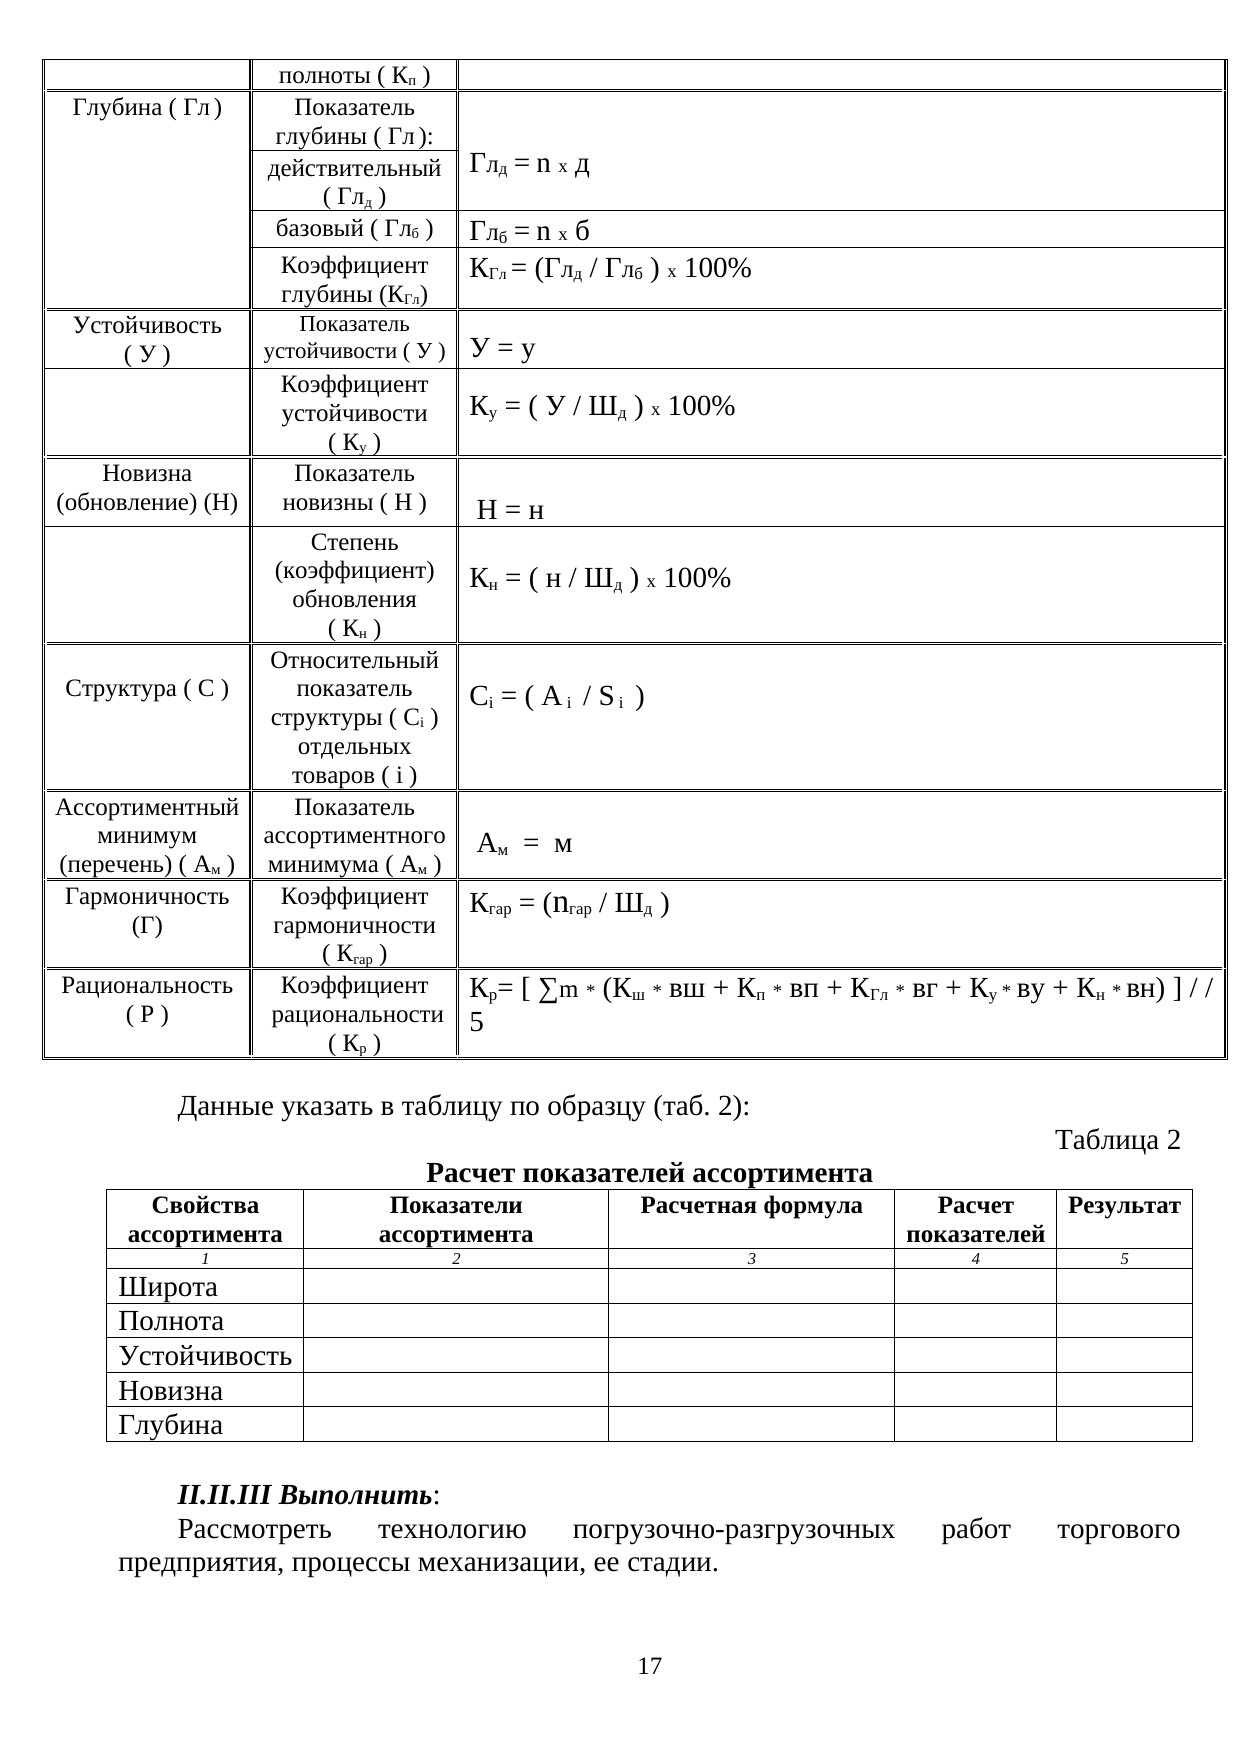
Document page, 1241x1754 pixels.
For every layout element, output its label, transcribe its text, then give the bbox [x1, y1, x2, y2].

table_cell Степень (коэффициент) обновления ( Кн ) [253, 527, 456, 642]
table_header Расчет показателей [895, 1190, 1056, 1248]
table_cell 5 [1057, 1249, 1192, 1268]
table_cell Показатель ассортиментного минимума ( Ам ) [253, 792, 456, 878]
table_cell [1057, 1269, 1192, 1302]
table_cell У = у [459, 308, 1225, 368]
table_cell 3 [609, 1249, 894, 1268]
table_cell Глубина ( Гл ) [43, 89, 251, 307]
table_cell Ам = м [459, 789, 1225, 878]
table_cell [304, 1269, 608, 1302]
text Расчет показателей ассортимента [118, 1156, 1181, 1189]
table_cell [895, 1373, 1056, 1406]
table_cell [609, 1338, 894, 1372]
table_cell 4 [895, 1249, 1056, 1268]
table_cell [1057, 1373, 1192, 1406]
table_cell [895, 1338, 1056, 1372]
table_cell [895, 1269, 1056, 1302]
table_cell [1057, 1304, 1192, 1337]
table_cell [1057, 1407, 1192, 1441]
table_cell Рациональность ( Р ) [43, 967, 251, 1057]
table_cell действительный ( Глд ) [253, 151, 456, 210]
table_cell [609, 1373, 894, 1406]
text Данные указать в таблицу по образцу (таб. 2): [118, 1088, 1181, 1122]
table_cell Показатель устойчивости ( У ) [253, 311, 456, 368]
table_cell Новизна [107, 1373, 303, 1406]
table_cell Н = н [458, 455, 1226, 526]
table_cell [459, 60, 1224, 89]
table_cell Кгар = (nгар / Шд ) [458, 878, 1226, 967]
table_cell Ку = ( У / Шд ) х 100% [459, 369, 1224, 455]
table_cell базовый ( Глб ) [253, 211, 456, 247]
table_cell [609, 1304, 894, 1337]
table_cell КГл = (Глд / Глб ) х 100% [459, 248, 1224, 307]
table_cell Показатель глубины ( Гл ): [253, 92, 456, 149]
table_cell Относительный показатель структуры ( Сi ) отдельных товаров ( i ) [253, 645, 456, 788]
table_cell Структура ( С ) [45, 642, 250, 788]
table_header Показатели ассортимента [304, 1190, 608, 1248]
table_cell Гармоничность (Г) [43, 878, 251, 967]
table_cell Устойчивость [107, 1338, 303, 1372]
table_cell [895, 1304, 1056, 1337]
table_cell [304, 1407, 608, 1441]
table_cell Устойчивость ( У ) [45, 308, 250, 368]
table_cell 2 [304, 1249, 608, 1268]
table_cell [304, 1373, 608, 1406]
text Рассмотреть технологию погрузочно-разгрузочных работ торгового предприятия, процессы механизации, ее стадии. [118, 1511, 1181, 1578]
table_cell Коэффициент гармоничности ( Кгар ) [253, 881, 456, 967]
table_cell Коэффициент глубины (КГл) [253, 248, 456, 307]
table_cell [1057, 1338, 1192, 1372]
table_cell Коэффициент рациональности ( Кр ) [251, 967, 458, 1057]
table_cell Ассортиментный минимум (перечень) ( Ам ) [45, 789, 250, 878]
table_cell Показатель новизны ( Н ) [253, 459, 456, 526]
table_cell [609, 1269, 894, 1302]
table_cell Кн = ( н / Шд ) х 100% [459, 527, 1224, 642]
table_cell Новизна (обновление) (Н) [43, 455, 251, 526]
table_header Результат [1057, 1190, 1192, 1248]
table_cell Глд = n х д [458, 89, 1226, 210]
text Таблица 2 [118, 1122, 1181, 1156]
table_cell Полнота [107, 1304, 303, 1337]
table_cell Кр= [ ∑m * (Кш * вш + Кп * вп + КГл * вг + Ку * ву + Кн * вн) ] / / 5 [458, 967, 1226, 1057]
table_cell Широта [107, 1269, 303, 1302]
table_header Свойства ассортимента [107, 1190, 303, 1248]
table_cell [45, 60, 249, 89]
table_cell 1 [107, 1249, 303, 1268]
table_cell Глб = n х б [459, 211, 1224, 247]
table_cell [45, 527, 249, 642]
text II.II.III Выполнить: [118, 1477, 1181, 1511]
table_cell [304, 1338, 608, 1372]
table_cell [45, 369, 249, 455]
table_cell Коэффициент устойчивости ( Ку ) [253, 369, 456, 455]
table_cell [253, 60, 456, 89]
table_cell Глубина [107, 1407, 303, 1441]
table_cell [304, 1304, 608, 1337]
table_cell [895, 1407, 1056, 1441]
table_cell Сi = ( А i / S i ) [459, 642, 1225, 788]
table_header Расчетная формула [609, 1190, 894, 1248]
table_cell [609, 1407, 894, 1441]
